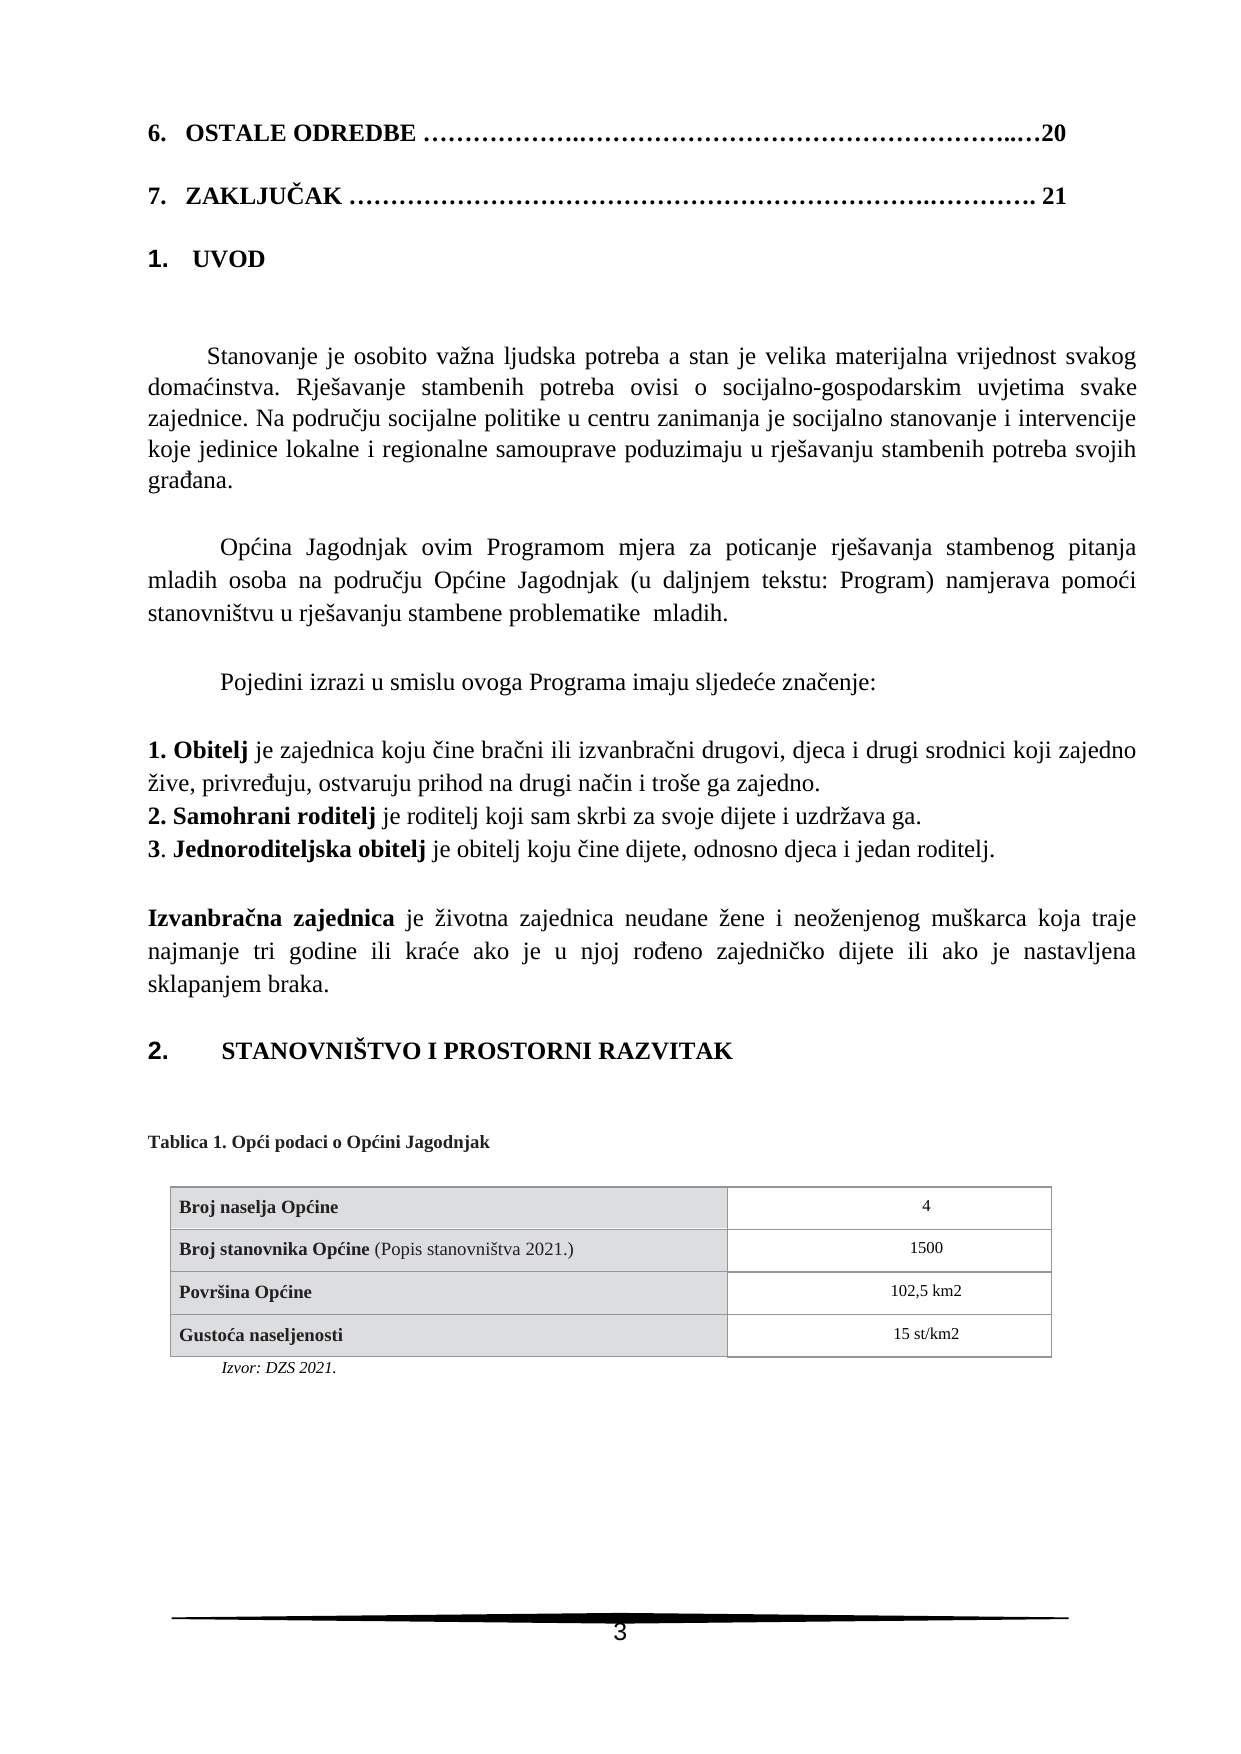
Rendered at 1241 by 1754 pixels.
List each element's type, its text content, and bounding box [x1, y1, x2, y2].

text 1. Obitelj je zajednica koju čine bračni ili izvanbračni drugovi, djeca i drugi srodnici koji zajedno žive, privređuju, ostvaruju prihod na drugi način i troše ga zajedno. [148, 735, 1138, 797]
table_cell Gustoća naseljenosti [171, 1315, 727, 1356]
table_cell Broj stanovnika Općine (Popis stanovništva 2021.) [171, 1230, 727, 1271]
text Općina Jagodnjak ovim Programom mjera za poticanje rješavanja stambenog pitanja mladih osoba na području Općine Jagodnjak (u daljnjem tekstu: Program) namjerava pomoći stanovništvu u rješavanju stambene problematike mladih. [148, 532, 1138, 627]
subtitle STANOVNIŠTVO I PROSTORNI RAZVITAK [148, 1036, 1092, 1064]
list OSTALE ODREDBE ……………….……………………………………………..…20 [148, 118, 1092, 147]
table_cell 15 st/km2 [728, 1315, 1051, 1356]
table_header 4 [728, 1188, 1051, 1228]
table_header Broj naselja Općine [171, 1188, 727, 1228]
table_cell 102,5 km2 [728, 1273, 1051, 1314]
text Izvanbračna zajednica je životna zajednica neudane žene i neoženjenog muškarca koja traje najmanje tri godine ili kraće ako je u njoj rođeno zajedničko dijete ili ako je nastavljena sklapanjem braka. [148, 903, 1138, 998]
table_cell Površina Općine [171, 1272, 727, 1314]
subtitle UVOD [148, 244, 1092, 273]
list ZAKLJUČAK …………………………………………………………….…………. 21 [148, 181, 1092, 210]
text 3. Jednoroditeljska obitelj je obitelj koju čine dijete, odnosno djeca i jedan roditelj. [148, 834, 1138, 863]
text Stanovanje je osobito važna ljudska potreba a stan je velika materijalna vrijednost svakog domaćinstva. Rješavanje stambenih potreba ovisi o socijalno-gospodarskim uvjetima svake zajednice. Na području socijalne politike u centru zanimanja je socijalno stanovanje i intervencije koje jedinice lokalne i regionalne samouprave poduzimaju u rješavanju stambenih potreba svojih građana. [148, 341, 1138, 494]
table_cell 1500 [728, 1230, 1051, 1271]
text Tablica 1. Opći podaci o Općini Jagodnjak [148, 1131, 1092, 1153]
text Pojedini izrazi u smislu ovoga Programa imaju sljedeće značenje: [148, 667, 1138, 696]
text 2. Samohrani roditelj je roditelj koji sam skrbi za svoje dijete i uzdržava ga. [148, 801, 1138, 829]
text Izvor: DZS 2021. [148, 1358, 1093, 1377]
